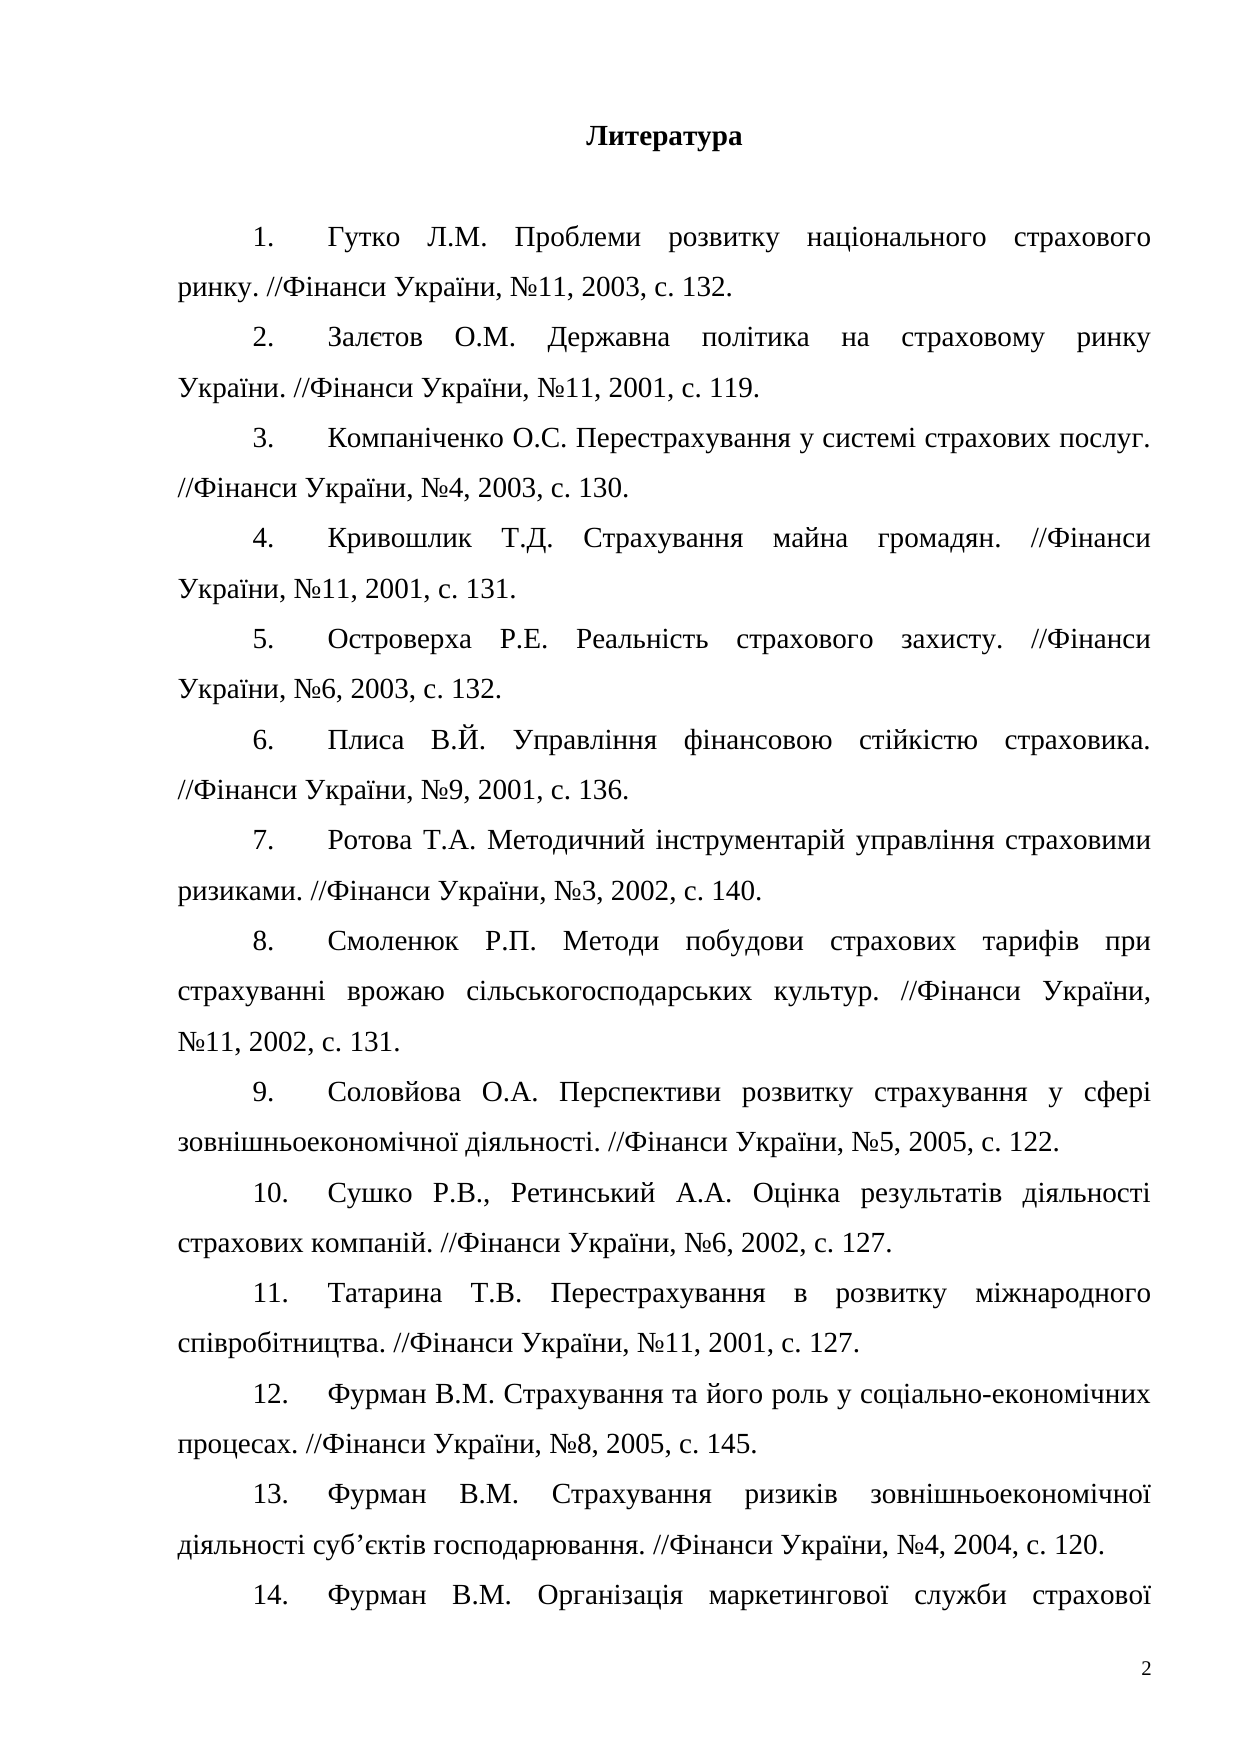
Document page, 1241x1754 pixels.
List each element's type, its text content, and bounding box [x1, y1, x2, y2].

list Фурман В.М. Страхування ризиків зовнішньоекономічної діяльності суб’єктів господарювання. //Фінанси України, №4, 2004, с. 120. [177, 1477, 1152, 1560]
list Островерха Р.Е. Реальність страхового захисту. //Фінанси України, №6, 2003, с. 132. [177, 621, 1152, 705]
list Ротова Т.А. Методичний інструментарій управління страховими ризиками. //Фінанси України, №3, 2002, с. 140. [177, 822, 1152, 906]
list Гутко Л.М. Проблеми розвитку національного страхового ринку. //Фінанси України, №11, 2003, с. 132. [177, 219, 1152, 303]
list Сушко Р.В., Ретинський А.А. Оцінка результатів діяльності страхових компаній. //Фінанси України, №6, 2002, с. 127. [177, 1175, 1152, 1258]
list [177, 1577, 1152, 1611]
list Компаніченко О.С. Перестрахування у системі страхових послуг. //Фінанси України, №4, 2003, с. 130. [177, 420, 1152, 504]
list Смоленюк Р.П. Методи побудови страхових тарифів при страхуванні врожаю сільськогосподарських культур. //Фінанси України, №11, 2002, с. 131. [177, 923, 1152, 1057]
text Литература [177, 118, 1152, 152]
list Соловйова О.А. Перспективи розвитку страхування у сфері зовнішньоекономічної діяльності. //Фінанси України, №5, 2005, с. 122. [177, 1074, 1152, 1158]
list Татарина Т.В. Перестрахування в розвитку міжнародного співробітництва. //Фінанси України, №11, 2001, с. 127. [177, 1275, 1152, 1359]
list Плиса В.Й. Управління фінансовою стійкістю страховика. //Фінанси України, №9, 2001, с. 136. [177, 722, 1152, 806]
list Кривошлик Т.Д. Страхування майна громадян. //Фінанси України, №11, 2001, с. 131. [177, 521, 1152, 604]
list Фурман В.М. Страхування та його роль у соціально-економічних процесах. //Фінанси України, №8, 2005, с. 145. [177, 1376, 1152, 1460]
list Залєтов О.М. Державна політика на страховому ринку України. //Фінанси України, №11, 2001, с. 119. [177, 319, 1152, 403]
